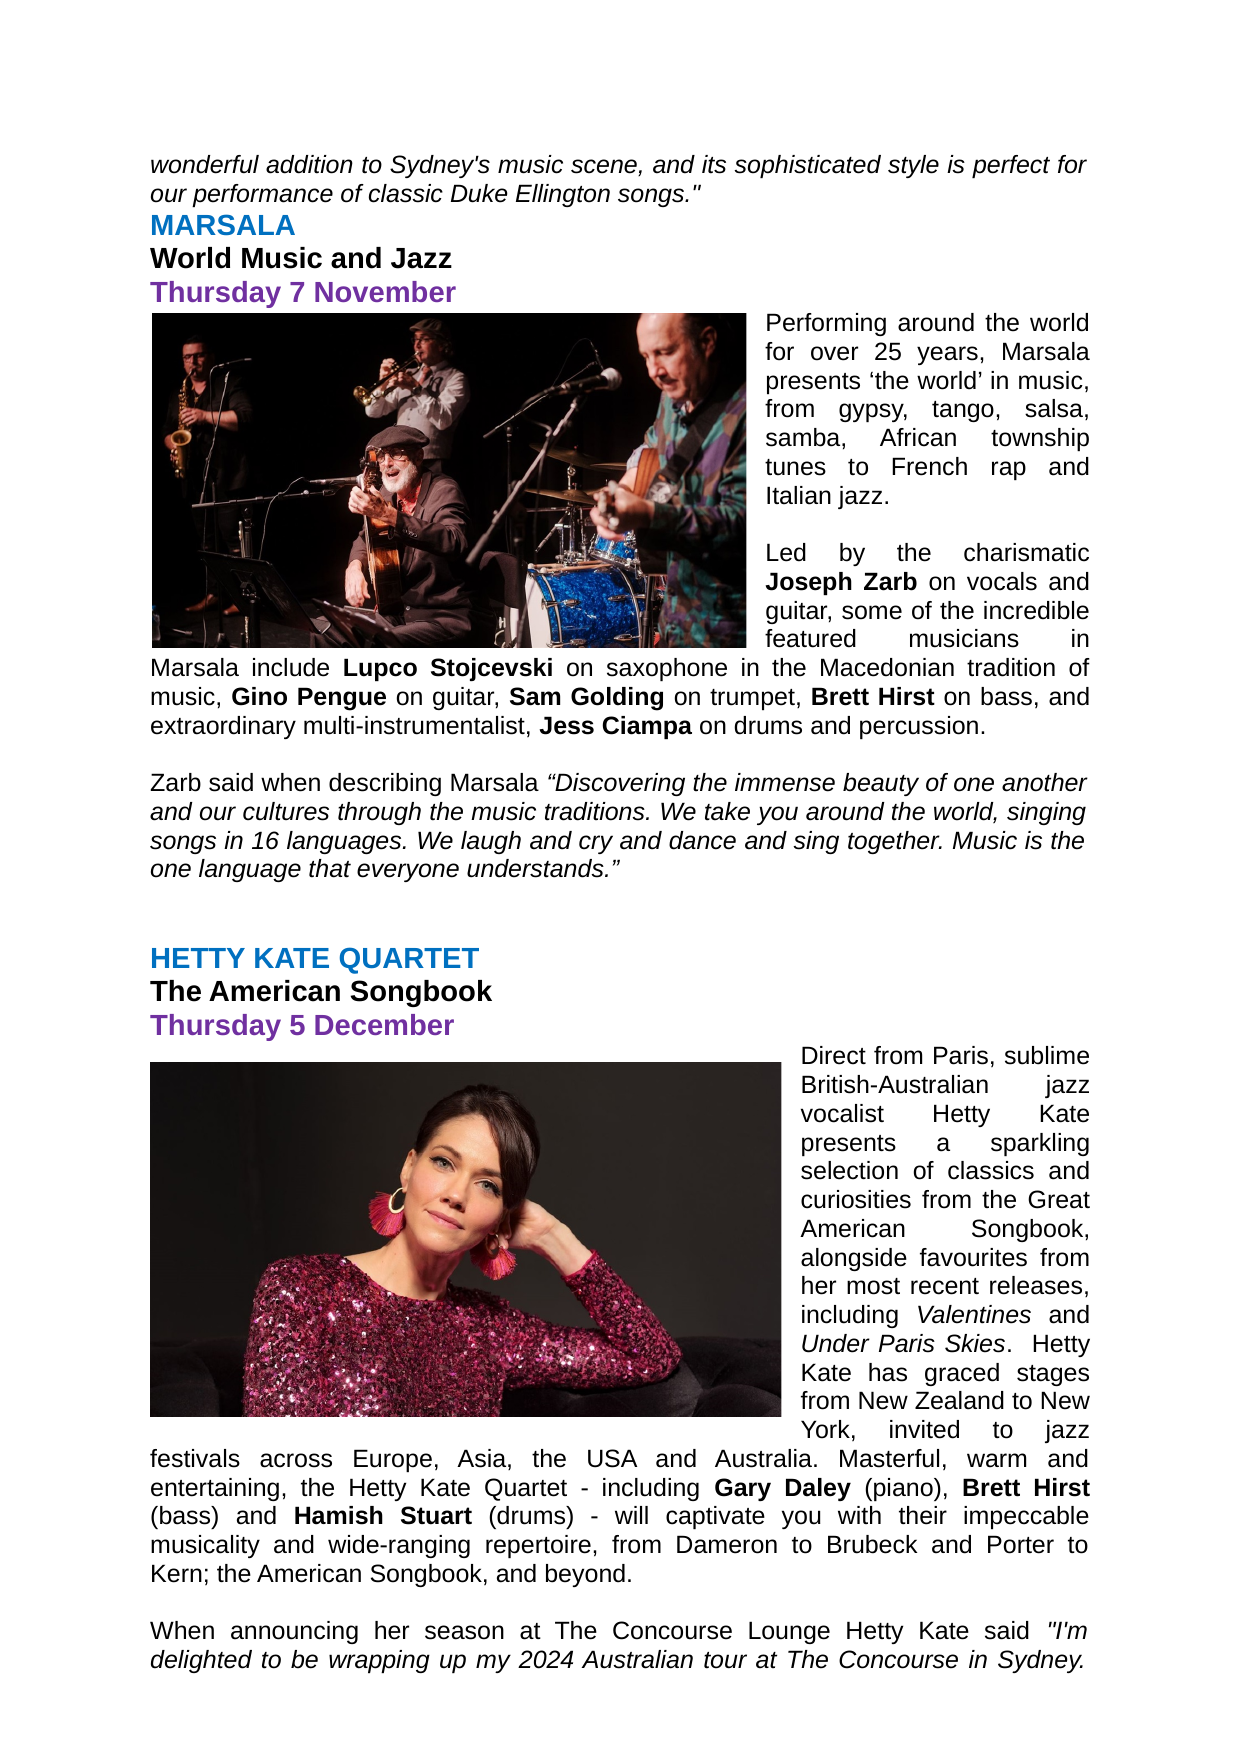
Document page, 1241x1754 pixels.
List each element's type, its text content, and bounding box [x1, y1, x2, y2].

text MARSALA [150, 207, 1090, 241]
text Zarb said when describing Marsala “Discovering the immense beauty of one another and our cultures through the music traditions. We take you around the world, singing songs in 16 languages. We laugh and cry and dance and sing together. Music is the one language that everyone understands.” [150, 768, 1090, 883]
text Led by the charismatic Joseph Zarb on vocals and guitar, some of the incredible featured musicians in Marsala include Lupco Stojcevski on saxophone in the Macedonian tradition of music, Gino Pengue on guitar, Sam Golding on trumpet, Brett Hirst on bass, and extraordinary multi-instrumentalist, Jess Ciampa on drums and percussion. [150, 538, 1090, 739]
text The American Songbook [150, 974, 1090, 1008]
text Thursday 7 November [150, 274, 1090, 308]
text Thursday 5 December [150, 1008, 1090, 1041]
text Performing around the world for over 25 years, Marsala presents ‘the world’ in music, from gypsy, tango, salsa, samba, African township tunes to French rap and Italian jazz. [150, 308, 1090, 509]
picture [150, 1062, 782, 1417]
text HETTY KATE QUARTET [150, 941, 1090, 974]
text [150, 1616, 1090, 1674]
picture [152, 313, 747, 648]
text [150, 150, 1090, 207]
text World Music and Jazz [150, 241, 1090, 274]
